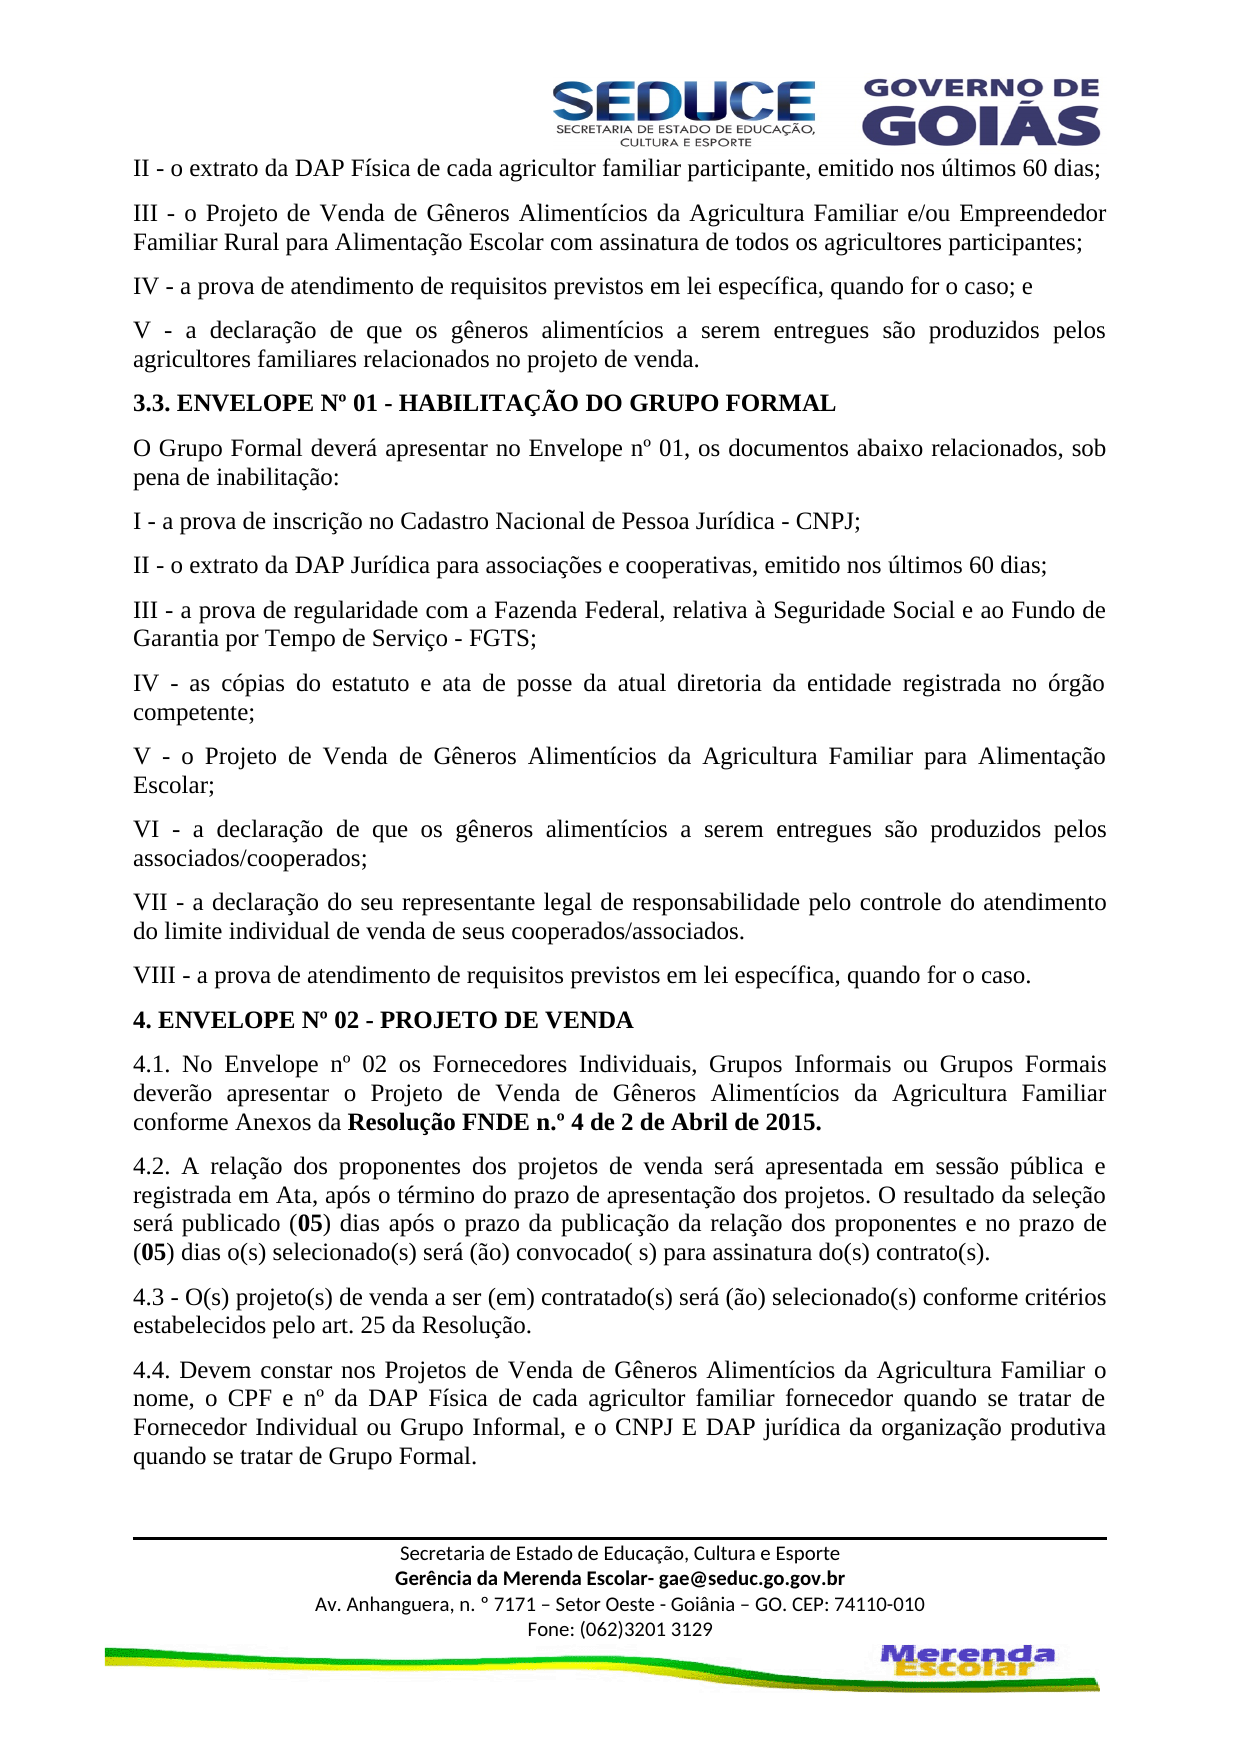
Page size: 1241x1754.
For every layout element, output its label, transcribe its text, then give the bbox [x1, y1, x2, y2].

text I - a prova de inscrição no Cadastro Nacional de Pessoa Jurídica - CNPJ; [133, 506, 1107, 535]
text III - a prova de regularidade com a Fazenda Federal, relativa à Seguridade Social e ao Fundo de Garantia por Tempo de Serviço - FGTS; [133, 595, 1107, 652]
text VI - a declaração de que os gêneros alimentícios a serem entregues são produzidos pelos associados/cooperados; [133, 814, 1107, 872]
text III - o Projeto de Venda de Gêneros Alimentícios da Agricultura Familiar e/ou Empreendedor Familiar Rural para Alimentação Escolar com assinatura de todos os agricultores participantes; [133, 198, 1107, 255]
text IV - a prova de atendimento de requisitos previstos em lei específica, quando for o caso; e [133, 271, 1107, 300]
text 4.3 - O(s) projeto(s) de venda a ser (em) contratado(s) será (ão) selecionado(s) conforme critérios estabelecidos pelo art. 25 da Resolução. [133, 1282, 1107, 1339]
text 4.2. A relação dos proponentes dos projetos de venda será apresentada em sessão pública e registrada em Ata, após o término do prazo de apresentação dos projetos. O resultado da seleção será publicado (05) dias após o prazo da publicação da relação dos proponentes e no prazo de (05) dias o(s) selecionado(s) será (ão) convocado( s) para assinatura do(s) contrato(s). [133, 1151, 1107, 1266]
text V - o Projeto de Venda de Gêneros Alimentícios da Agricultura Familiar para Alimentação Escolar; [133, 741, 1107, 798]
picture [552, 73, 1108, 154]
text 4.4. Devem constar nos Projetos de Venda de Gêneros Alimentícios da Agricultura Familiar o nome, o CPF e nº da DAP Física de cada agricultor familiar fornecedor quando se tratar de Fornecedor Individual ou Grupo Informal, e o CNPJ E DAP jurídica da organização produtiva quando se tratar de Grupo Formal. [133, 1355, 1107, 1470]
text 3.3. ENVELOPE Nº 01 - HABILITAÇÃO DO GRUPO FORMAL [133, 388, 1107, 417]
text 4. ENVELOPE Nº 02 - PROJETO DE VENDA [133, 1005, 1107, 1033]
text II - o extrato da DAP Jurídica para associações e cooperativas, emitido nos últimos 60 dias; [133, 550, 1107, 579]
text IV - as cópias do estatuto e ata de posse da atual diretoria da entidade registrada no órgão competente; [133, 668, 1107, 725]
text V - a declaração de que os gêneros alimentícios a serem entregues são produzidos pelos agricultores familiares relacionados no projeto de venda. [133, 315, 1107, 373]
text 4.1. No Envelope nº 02 os Fornecedores Individuais, Grupos Informais ou Grupos Formais deverão apresentar o Projeto de Venda de Gêneros Alimentícios da Agricultura Familiar conforme Anexos da Resolução FNDE n.º 4 de 2 de Abril de 2015. [133, 1049, 1107, 1135]
text VII - a declaração do seu representante legal de responsabilidade pelo controle do atendimento do limite individual de venda de seus cooperados/associados. [133, 887, 1107, 945]
text II - o extrato da DAP Física de cada agricultor familiar participante, emitido nos últimos 60 dias; [133, 153, 1107, 182]
text O Grupo Formal deverá apresentar no Envelope nº 01, os documentos abaixo relacionados, sob pena de inabilitação: [133, 433, 1107, 490]
text VIII - a prova de atendimento de requisitos previstos em lei específica, quando for o caso. [133, 960, 1107, 989]
